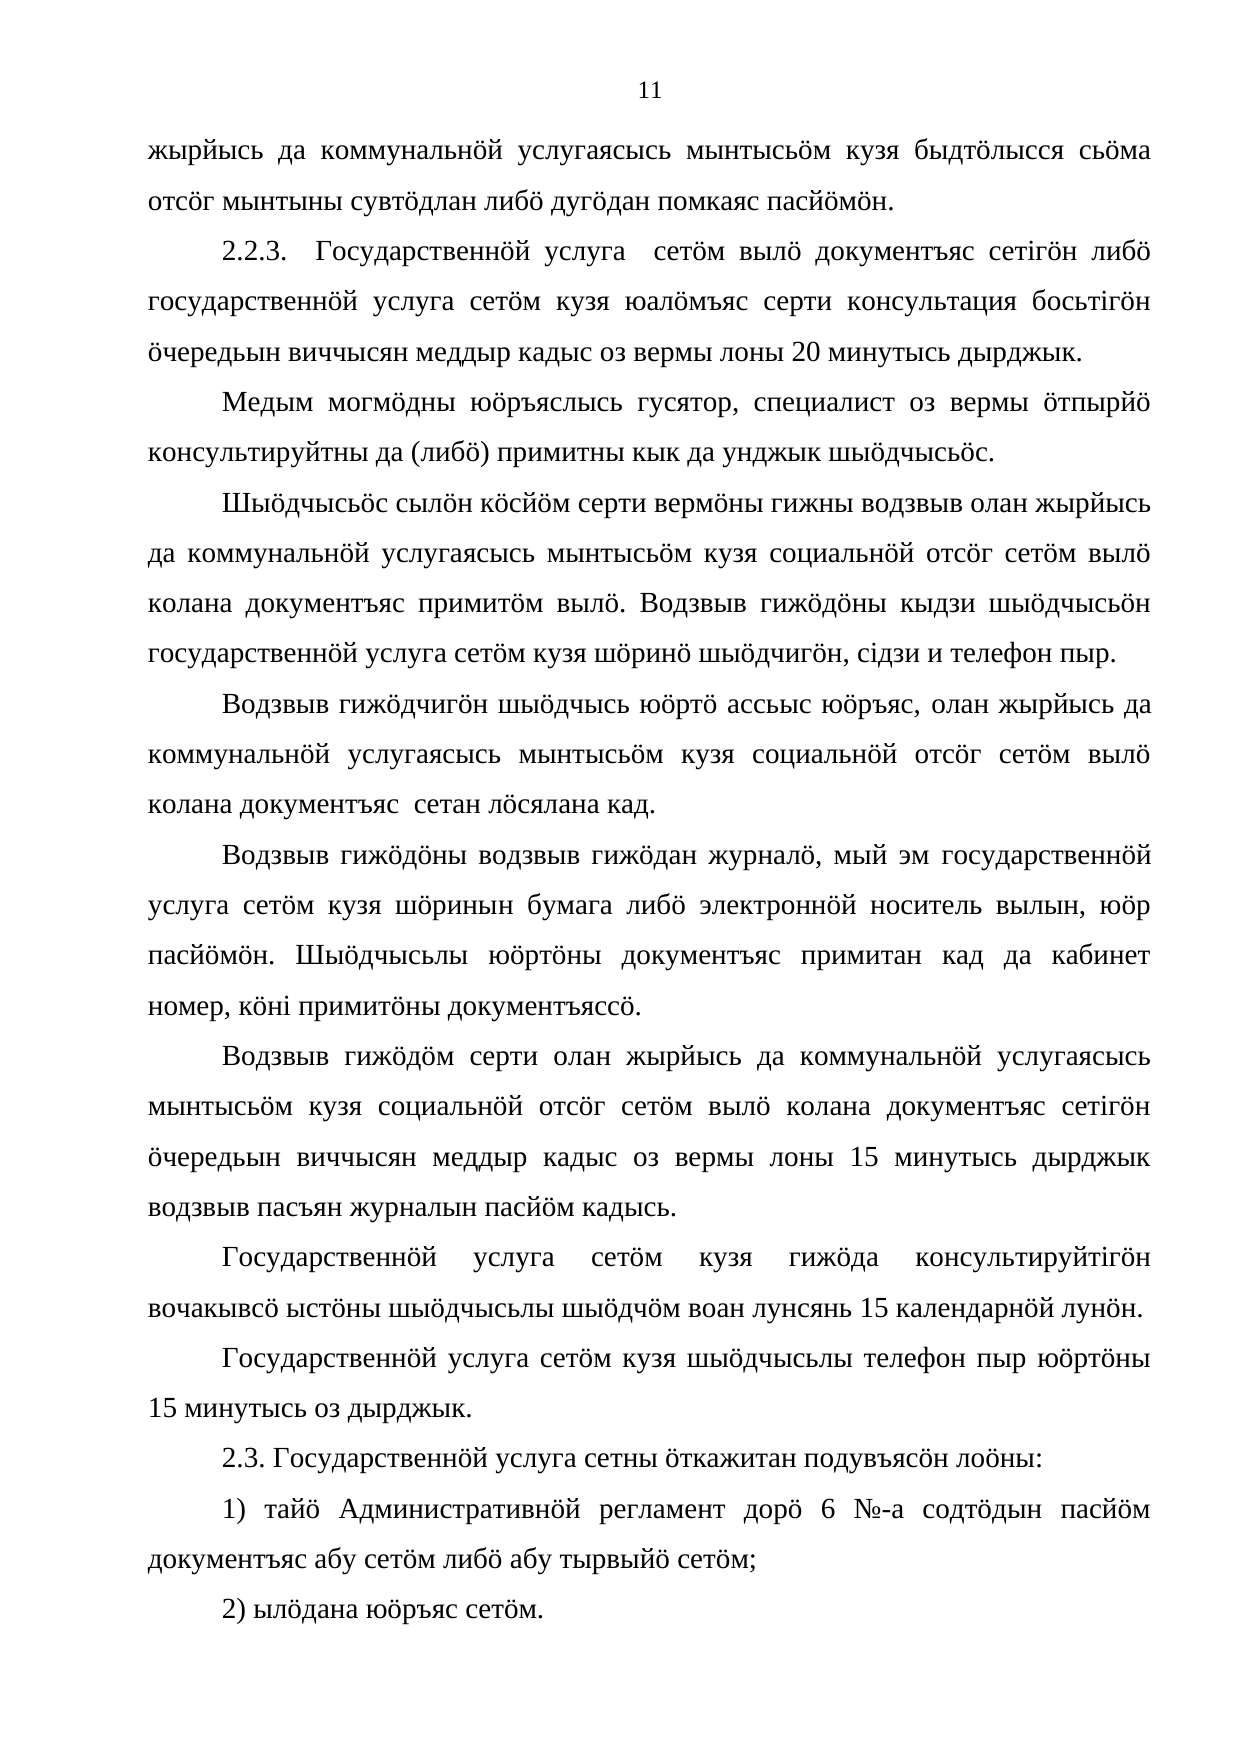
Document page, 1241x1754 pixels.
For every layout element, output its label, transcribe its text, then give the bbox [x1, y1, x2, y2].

text 2.2.3. Государственнöй услуга сетöм вылö документъяс сетiгöн либö государственнöй услуга сетöм кузя юалöмъяс серти консультация босьтiгöн öчередьын виччысян меддыр кадыс оз вермы лоны 20 минутысь дырджык. [148, 233, 1152, 367]
text 2.3. Государственнöй услуга сетны öткажитан подувъясöн лоöны: [148, 1441, 1152, 1474]
text Водзвыв гижöдöм серти олан жырйысь да коммунальнöй услугаясысь мынтысьöм кузя социальнöй отсöг сетöм вылö колана документъяс сетiгöн öчередьын виччысян меддыр кадыс оз вермы лоны 15 минутысь дырджык водзвыв пасъян журналын пасйöм кадысь. [148, 1038, 1152, 1223]
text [148, 132, 1152, 216]
text Водзвыв гижöдчигöн шыöдчысь юöртö ассьыс юöръяс, олан жырйысь да коммунальнöй услугаясысь мынтысьöм кузя социальнöй отсöг сетöм вылö колана документъяс сетан лöсялана кад. [148, 686, 1152, 820]
text 2) ылöдана юöръяс сетöм. [148, 1592, 1152, 1625]
text Шыöдчысьöс сылöн кöсйöм серти вермöны гижны водзвыв олан жырйысь да коммунальнöй услугаясысь мынтысьöм кузя социальнöй отсöг сетöм вылö колана документъяс примитöм вылö. Водзвыв гижöдöны кыдзи шыöдчысьöн государственнöй услуга сетöм кузя шöринö шыöдчигöн, сiдзи и телефон пыр. [148, 485, 1152, 669]
text 1) тайö Административнöй регламент дорö 6 №-а содтöдын пасйöм документъяс абу сетöм либö абу тырвыйö сетöм; [148, 1491, 1152, 1575]
text Государственнöй услуга сетöм кузя шыöдчысьлы телефон пыр юöртöны 15 минутысь оз дырджык. [148, 1340, 1152, 1424]
text Государственнöй услуга сетöм кузя гижöда консультируйтiгöн вочакывсö ыстöны шыöдчысьлы шыöдчöм воан лунсянь 15 календарнöй лунöн. [148, 1239, 1152, 1323]
text Водзвыв гижöдöны водзвыв гижöдан журналö, мый эм государственнöй услуга сетöм кузя шöринын бумага либö электроннöй носитель вылын, юöр пасйöмöн. Шыöдчысьлы юöртöны документъяс примитан кад да кабинет номер, кöнi примитöны документъяссö. [148, 837, 1152, 1021]
text Медым могмöдны юöръяслысь гусятор, специалист оз вермы öтпырйö консультируйтны да (либö) примитны кык да унджык шыöдчысьöс. [148, 384, 1152, 468]
